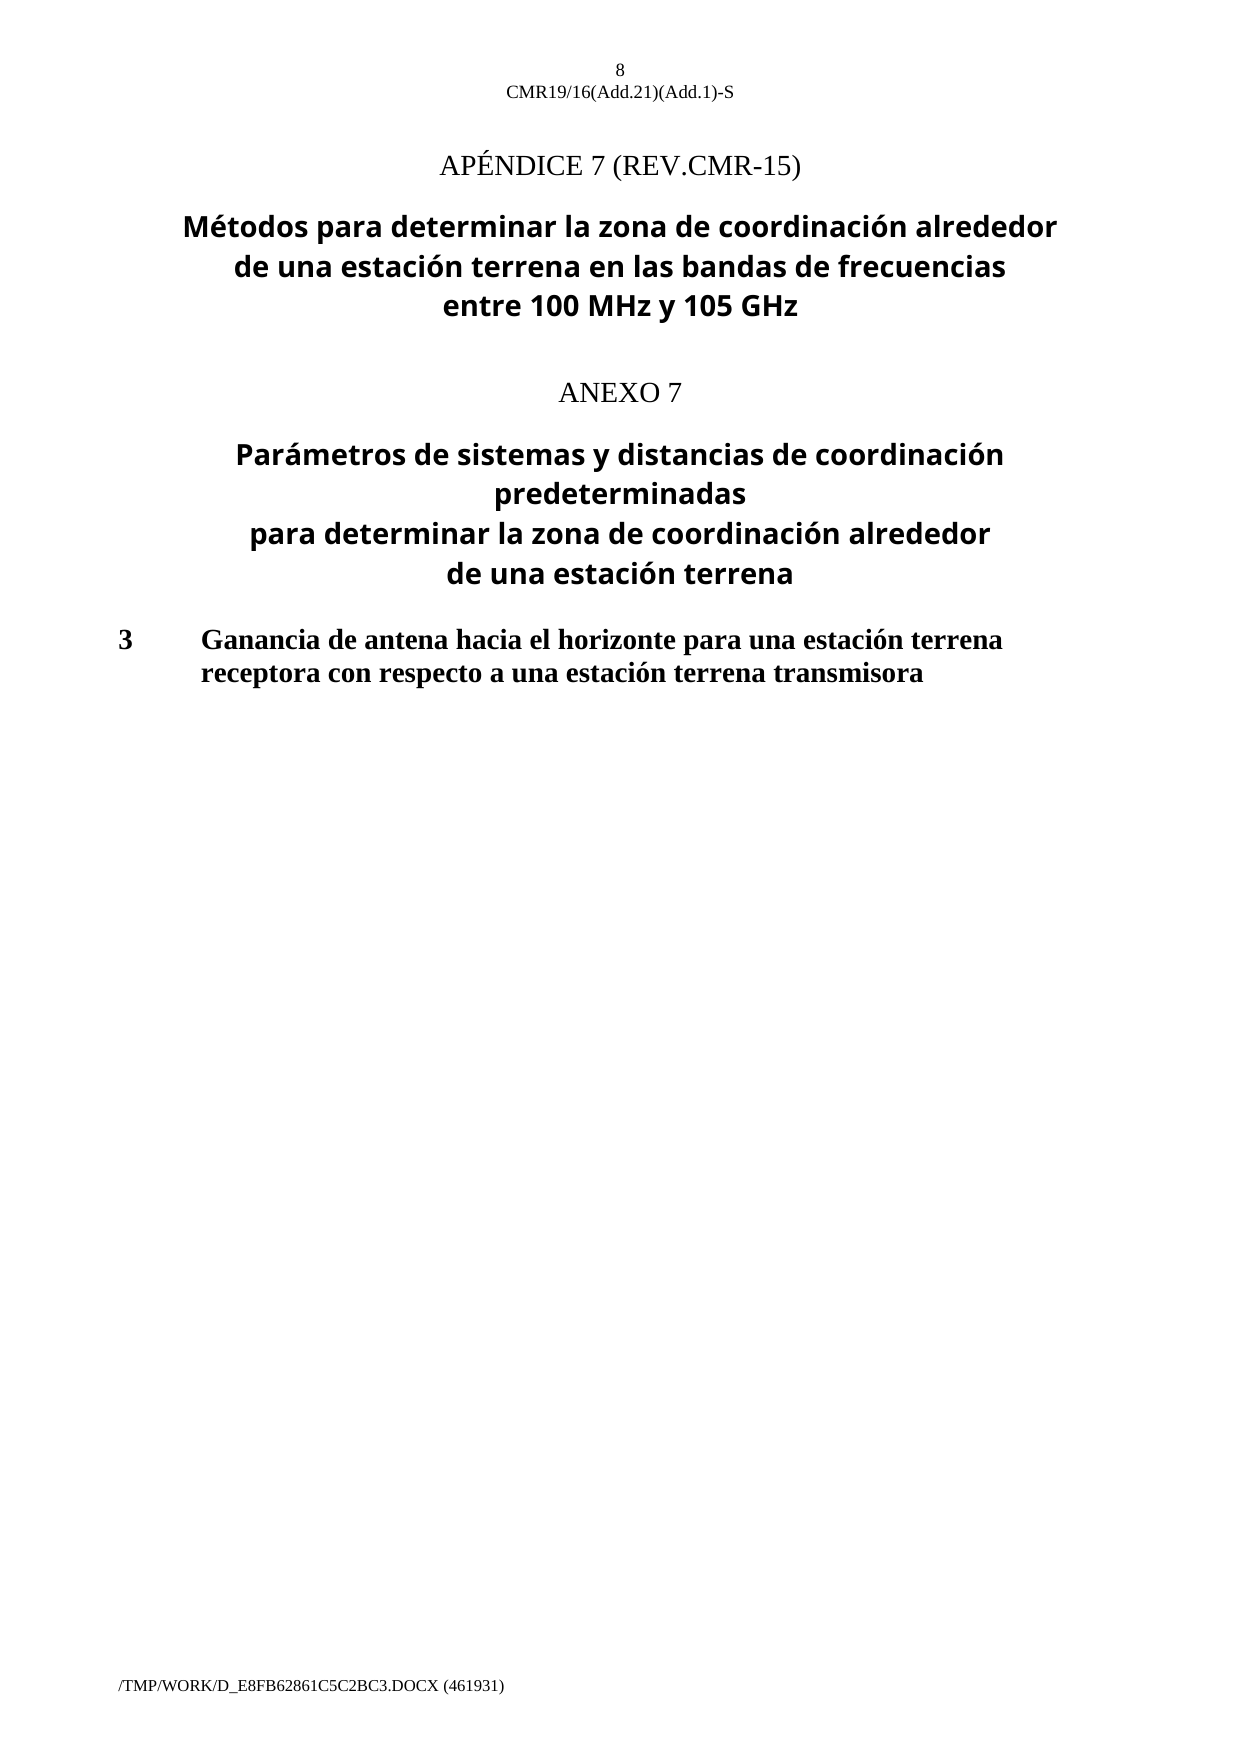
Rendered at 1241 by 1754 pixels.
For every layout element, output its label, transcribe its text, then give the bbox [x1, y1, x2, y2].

subtitle 3 Ganancia de antena hacia el horizonte para una estación terrena receptora con respecto a una estación terrena transmisora [118, 622, 1122, 689]
text ANEXO 7 [118, 375, 1122, 409]
text APÉNDICE 7 (REV.CMR-15) [118, 148, 1122, 181]
title Parámetros de sistemas y distancias de coordinación predeterminadas para determinar la zona de coordinación alrededor de una estación terrena [118, 434, 1122, 593]
title Métodos para determinar la zona de coordinación alrededor de una estación terrena en las bandas de frecuencias entre 100 MHz y 105 GHz [118, 206, 1122, 325]
